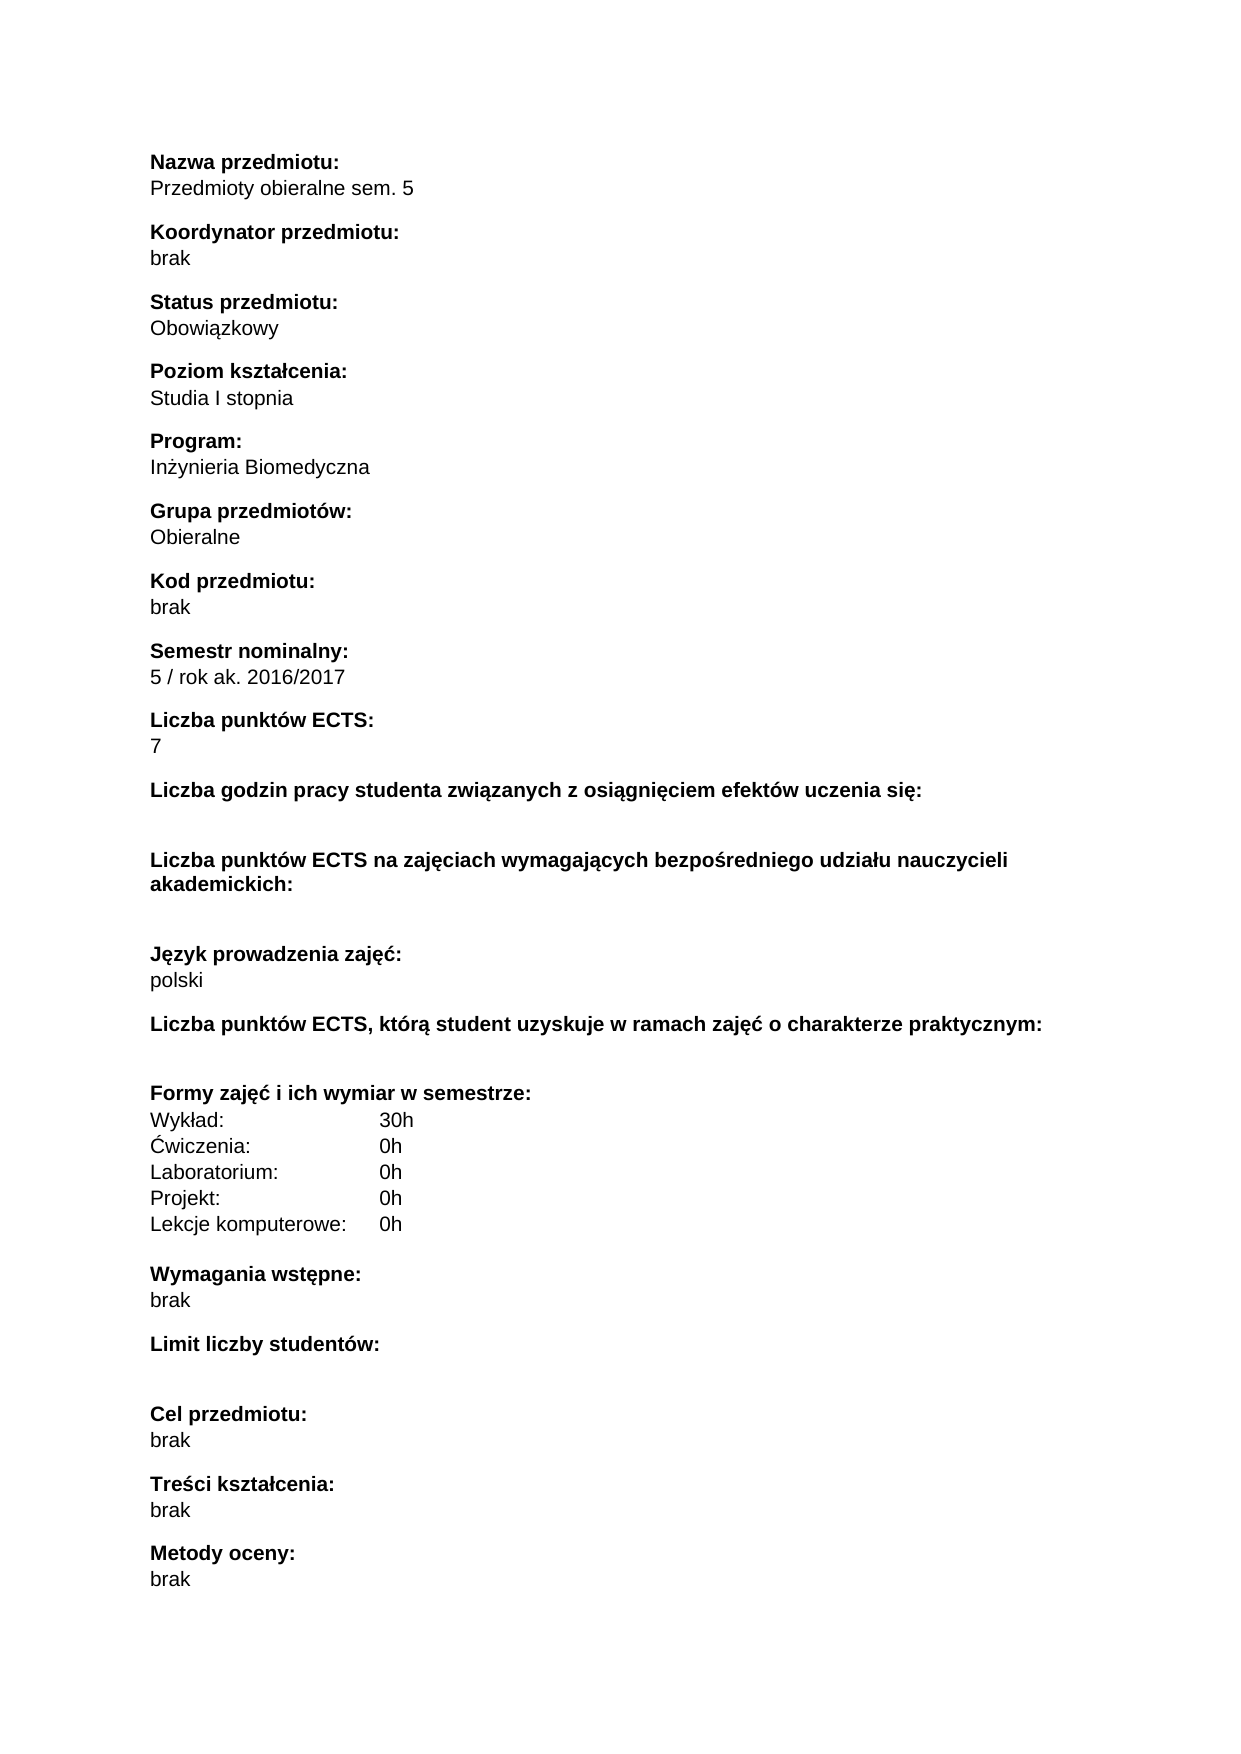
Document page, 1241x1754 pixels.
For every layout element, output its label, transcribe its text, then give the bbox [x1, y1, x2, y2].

text Grupa przedmiotów: [150, 499, 1090, 523]
text Obieralne [150, 525, 1090, 549]
text Poziom kształcenia: [150, 359, 1090, 383]
text Metody oceny: [150, 1541, 1090, 1565]
text Status przedmiotu: [150, 289, 1090, 313]
text Studia I stopnia [150, 385, 1090, 409]
table_cell Ćwiczenia: [140, 1134, 367, 1158]
text brak [150, 1288, 1090, 1312]
text Liczba punktów ECTS na zajęciach wymagających bezpośredniego udziału nauczycieli akademickich: [150, 848, 1090, 896]
text Program: [150, 429, 1090, 453]
text Wymagania wstępne: [150, 1262, 1090, 1286]
text Treści kształcenia: [150, 1471, 1090, 1495]
text Formy zajęć i ich wymiar w semestrze: [150, 1081, 1090, 1105]
text Liczba godzin pracy studenta związanych z osiągnięciem efektów uczenia się: [150, 778, 1090, 802]
text Semestr nominalny: [150, 638, 1090, 662]
text Inżynieria Biomedyczna [150, 455, 1090, 479]
text Liczba punktów ECTS: [150, 708, 1090, 732]
table_cell 0h [369, 1132, 597, 1158]
text Język prowadzenia zajęć: [150, 942, 1090, 966]
text Kod przedmiotu: [150, 569, 1090, 593]
text polski [150, 968, 1090, 992]
text Obowiązkowy [150, 316, 1090, 339]
text 5 / rok ak. 2016/2017 [150, 664, 1090, 688]
text brak [150, 1567, 1090, 1591]
table_cell 0h [369, 1184, 597, 1210]
text brak [150, 1428, 1090, 1452]
text Przedmioty obieralne sem. 5 [150, 176, 1090, 200]
text brak [150, 246, 1090, 270]
text Nazwa przedmiotu: [150, 150, 1090, 174]
table_header 30h [369, 1108, 597, 1132]
table_cell Laboratorium: [140, 1160, 367, 1184]
text brak [150, 595, 1090, 619]
text Liczba punktów ECTS, którą student uzyskuje w ramach zajęć o charakterze praktycznym: [150, 1011, 1090, 1035]
text brak [150, 1497, 1090, 1521]
text Koordynator przedmiotu: [150, 220, 1090, 244]
text Limit liczby studentów: [150, 1332, 1090, 1356]
table_header Wykład: [140, 1108, 367, 1132]
text 7 [150, 734, 1090, 758]
table_cell Lekcje komputerowe: [140, 1212, 367, 1236]
table_cell Projekt: [140, 1186, 367, 1210]
text Cel przedmiotu: [150, 1402, 1090, 1426]
table_cell 0h [369, 1210, 597, 1236]
table_cell 0h [369, 1158, 597, 1184]
